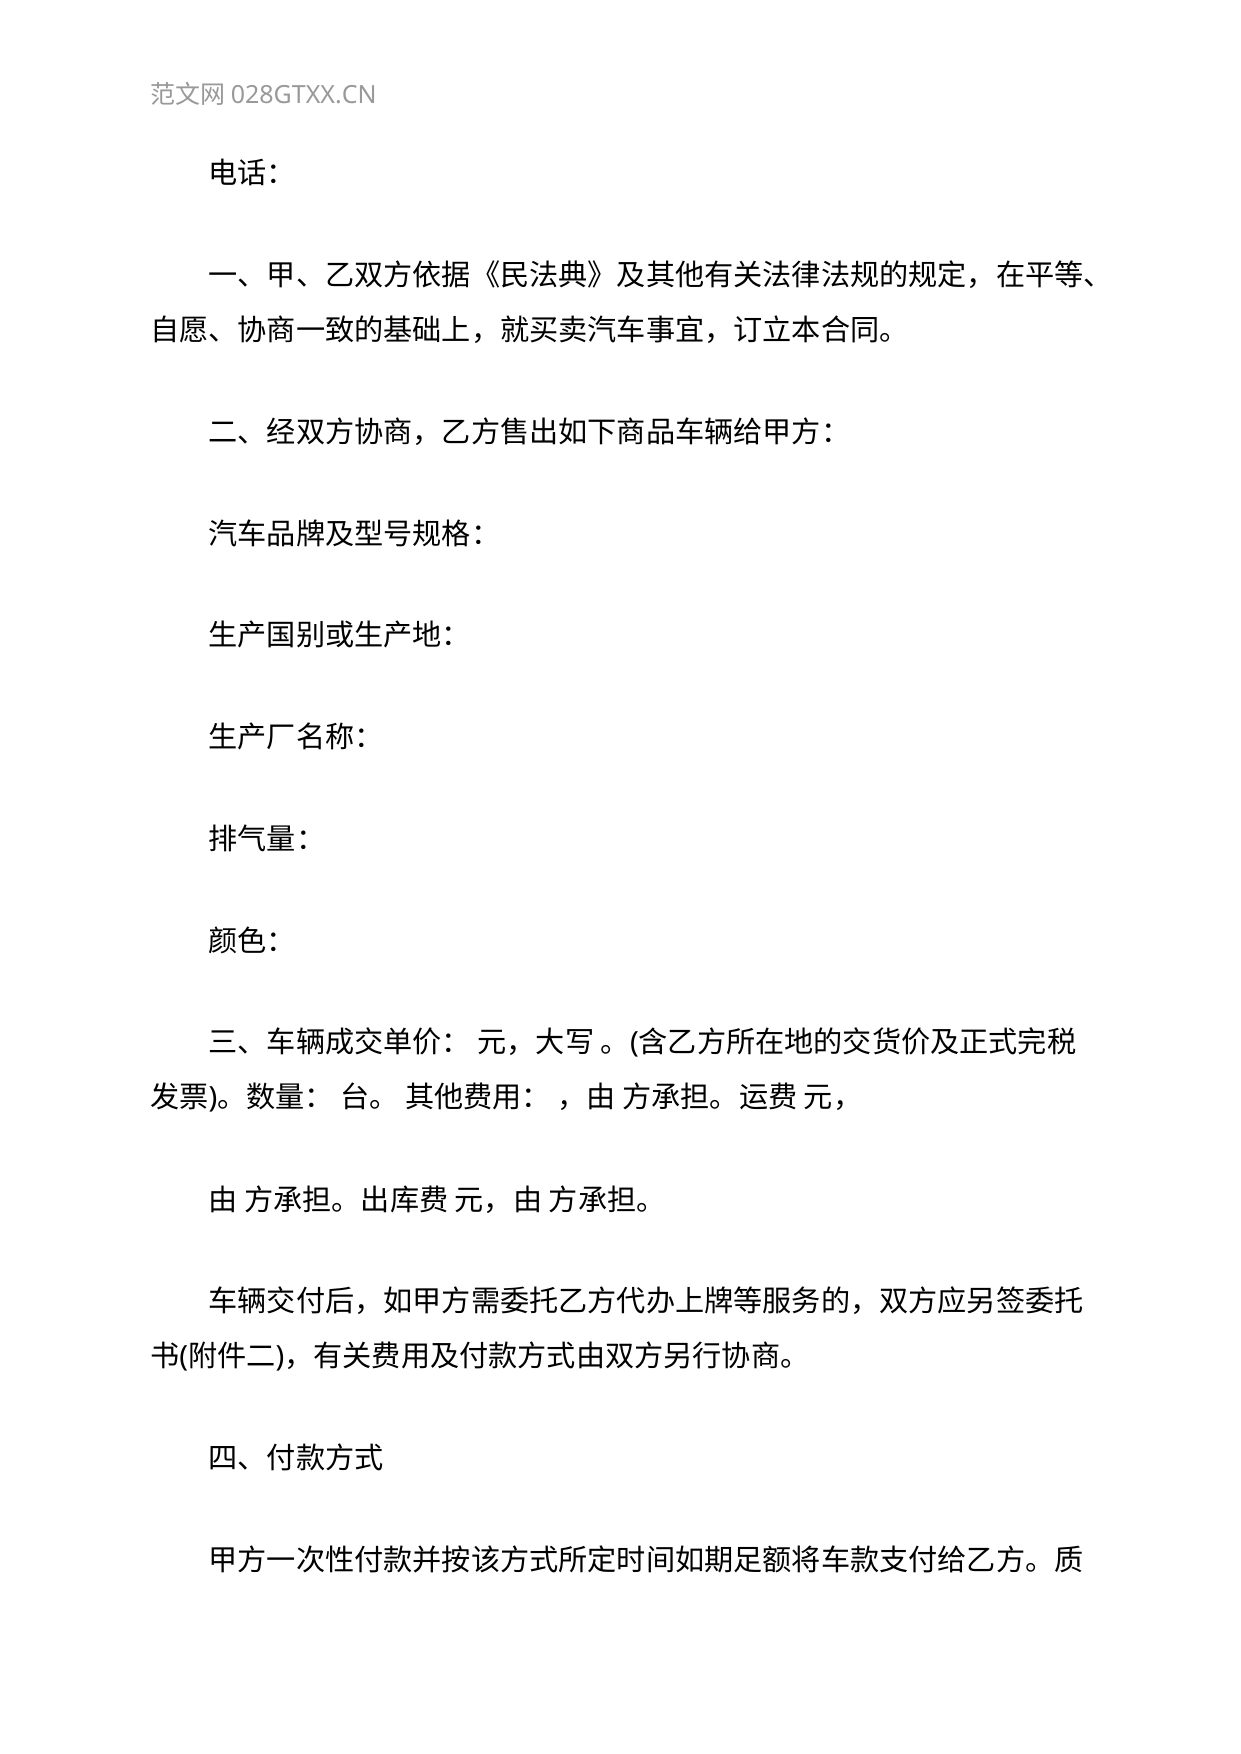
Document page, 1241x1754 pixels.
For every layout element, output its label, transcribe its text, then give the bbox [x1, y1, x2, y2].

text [150, 1536, 1090, 1579]
text 汽车品牌及型号规格： [150, 510, 1090, 552]
text 由 方承担。出库费 元，由 方承担。 [150, 1176, 1090, 1218]
text 排气量： [150, 816, 1090, 858]
text 生产国别或生产地： [150, 612, 1090, 654]
text 生产厂名称： [150, 714, 1090, 756]
text 车辆交付后，如甲方需委托乙方代办上牌等服务的，双方应另签委托书(附件二)，有关费用及付款方式由双方另行协商。 [150, 1278, 1090, 1375]
text 颜色： [150, 917, 1090, 959]
text 二、经双方协商，乙方售出如下商品车辆给甲方： [150, 408, 1090, 451]
text 四、付款方式 [150, 1435, 1090, 1477]
text 一、甲、乙双方依据《民法典》及其他有关法律法规的规定，在平等、自愿、协商一致的基础上，就买卖汽车事宜，订立本合同。 [150, 252, 1090, 349]
text 电话： [150, 150, 1090, 192]
text 三、车辆成交单价： 元，大写 。(含乙方所在地的交货价及正式完税发票)。数量： 台。 其他费用： ，由 方承担。运费 元， [150, 1019, 1090, 1116]
